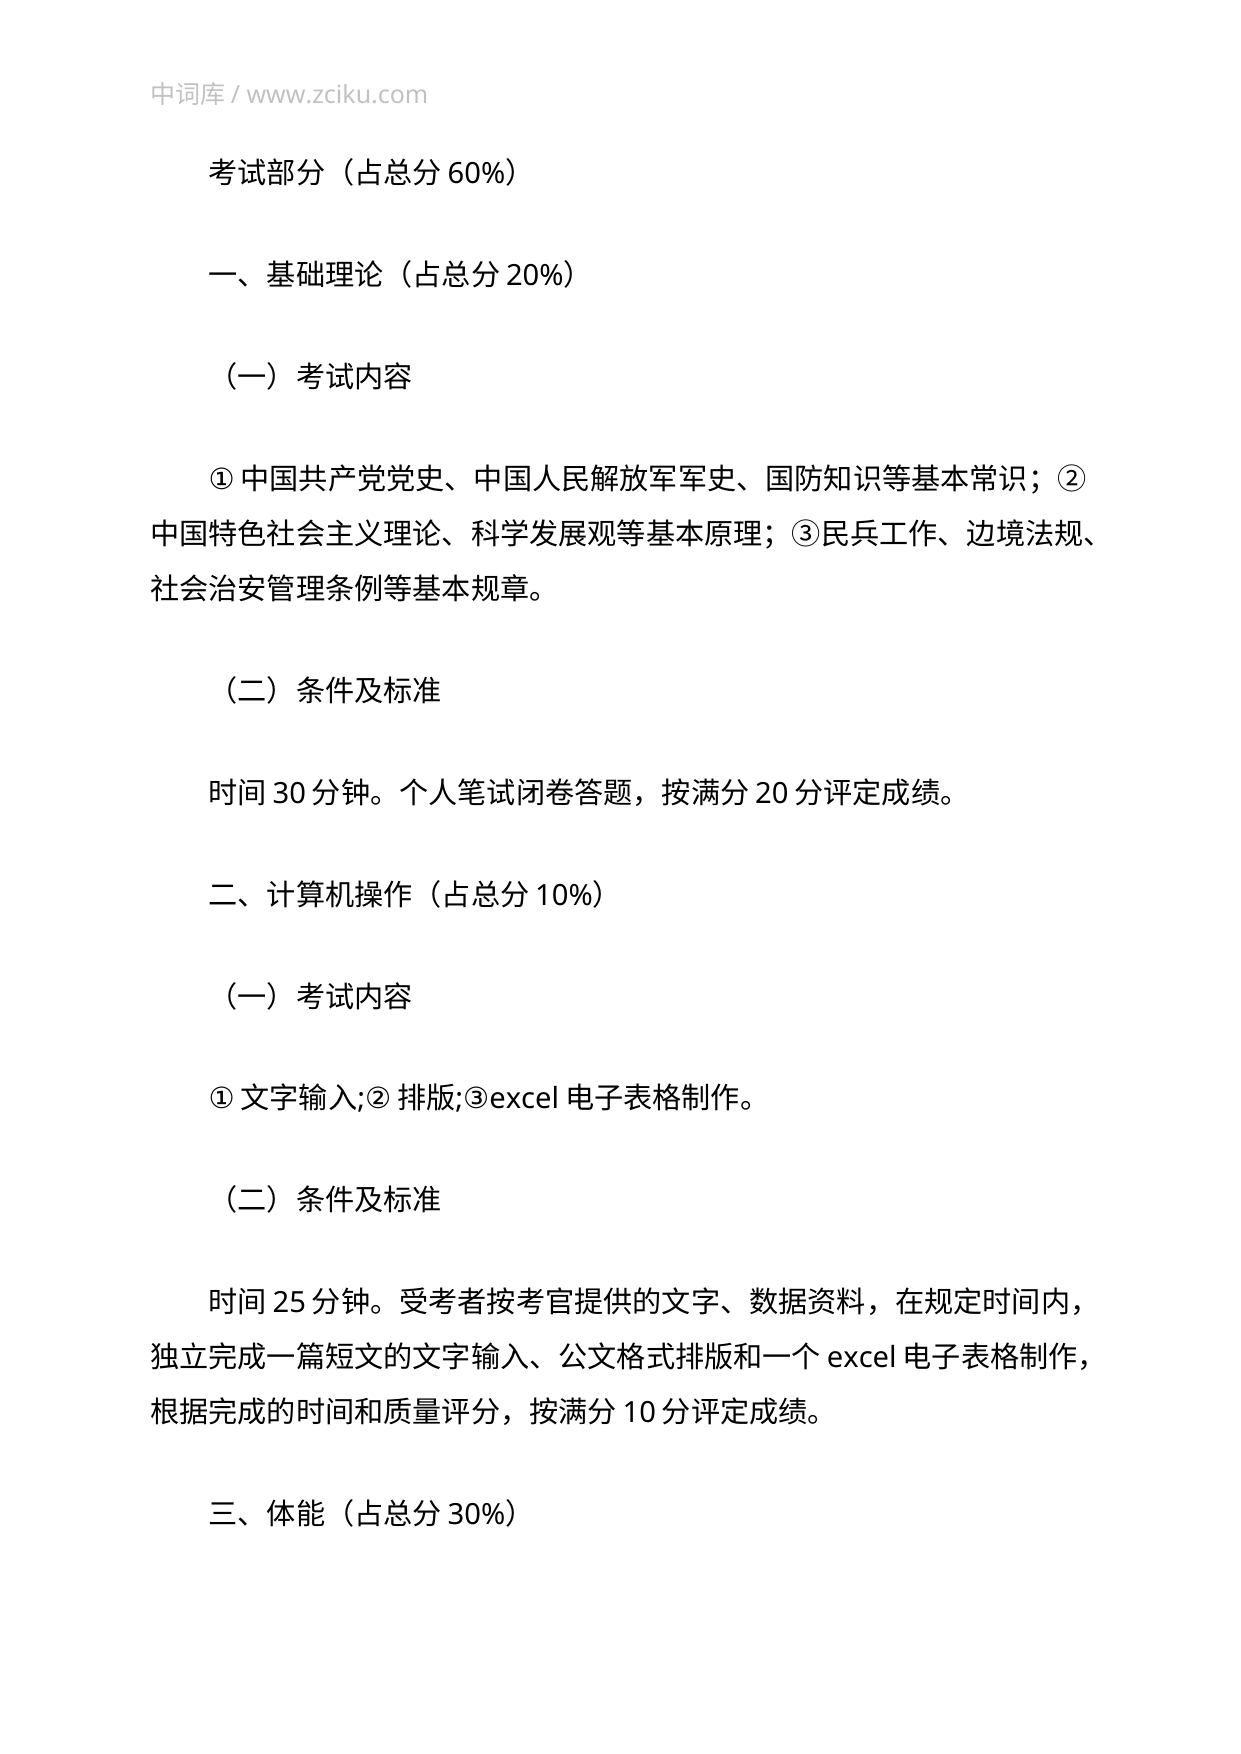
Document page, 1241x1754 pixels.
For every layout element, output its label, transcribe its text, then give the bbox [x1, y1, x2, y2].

text 一、基础理论（占总分20%） [150, 252, 1090, 294]
text 时间30分钟。个人笔试闭卷答题，按满分20分评定成绩。 [150, 769, 1090, 812]
text ①中国共产党党史、中国人民解放军军史、国防知识等基本常识；②中国特色社会主义理论、科学发展观等基本原理；③民兵工作、边境法规、社会治安管理条例等基本规章。 [150, 456, 1090, 608]
text （二）条件及标准 [150, 1177, 1090, 1219]
text （一）考试内容 [150, 973, 1090, 1015]
text （一）考试内容 [150, 354, 1090, 396]
text 考试部分（占总分60%） [150, 150, 1090, 192]
text ①文字输入;②排版;③excel电子表格制作。 [150, 1075, 1090, 1117]
text （二）条件及标准 [150, 667, 1090, 710]
text 三、体能（占总分30%） [150, 1491, 1090, 1533]
text 二、计算机操作（占总分10%） [150, 871, 1090, 913]
text 时间25分钟。受考者按考官提供的文字、数据资料，在规定时间内，独立完成一篇短文的文字输入、公文格式排版和一个excel电子表格制作，根据完成的时间和质量评分，按满分10分评定成绩。 [150, 1279, 1090, 1431]
